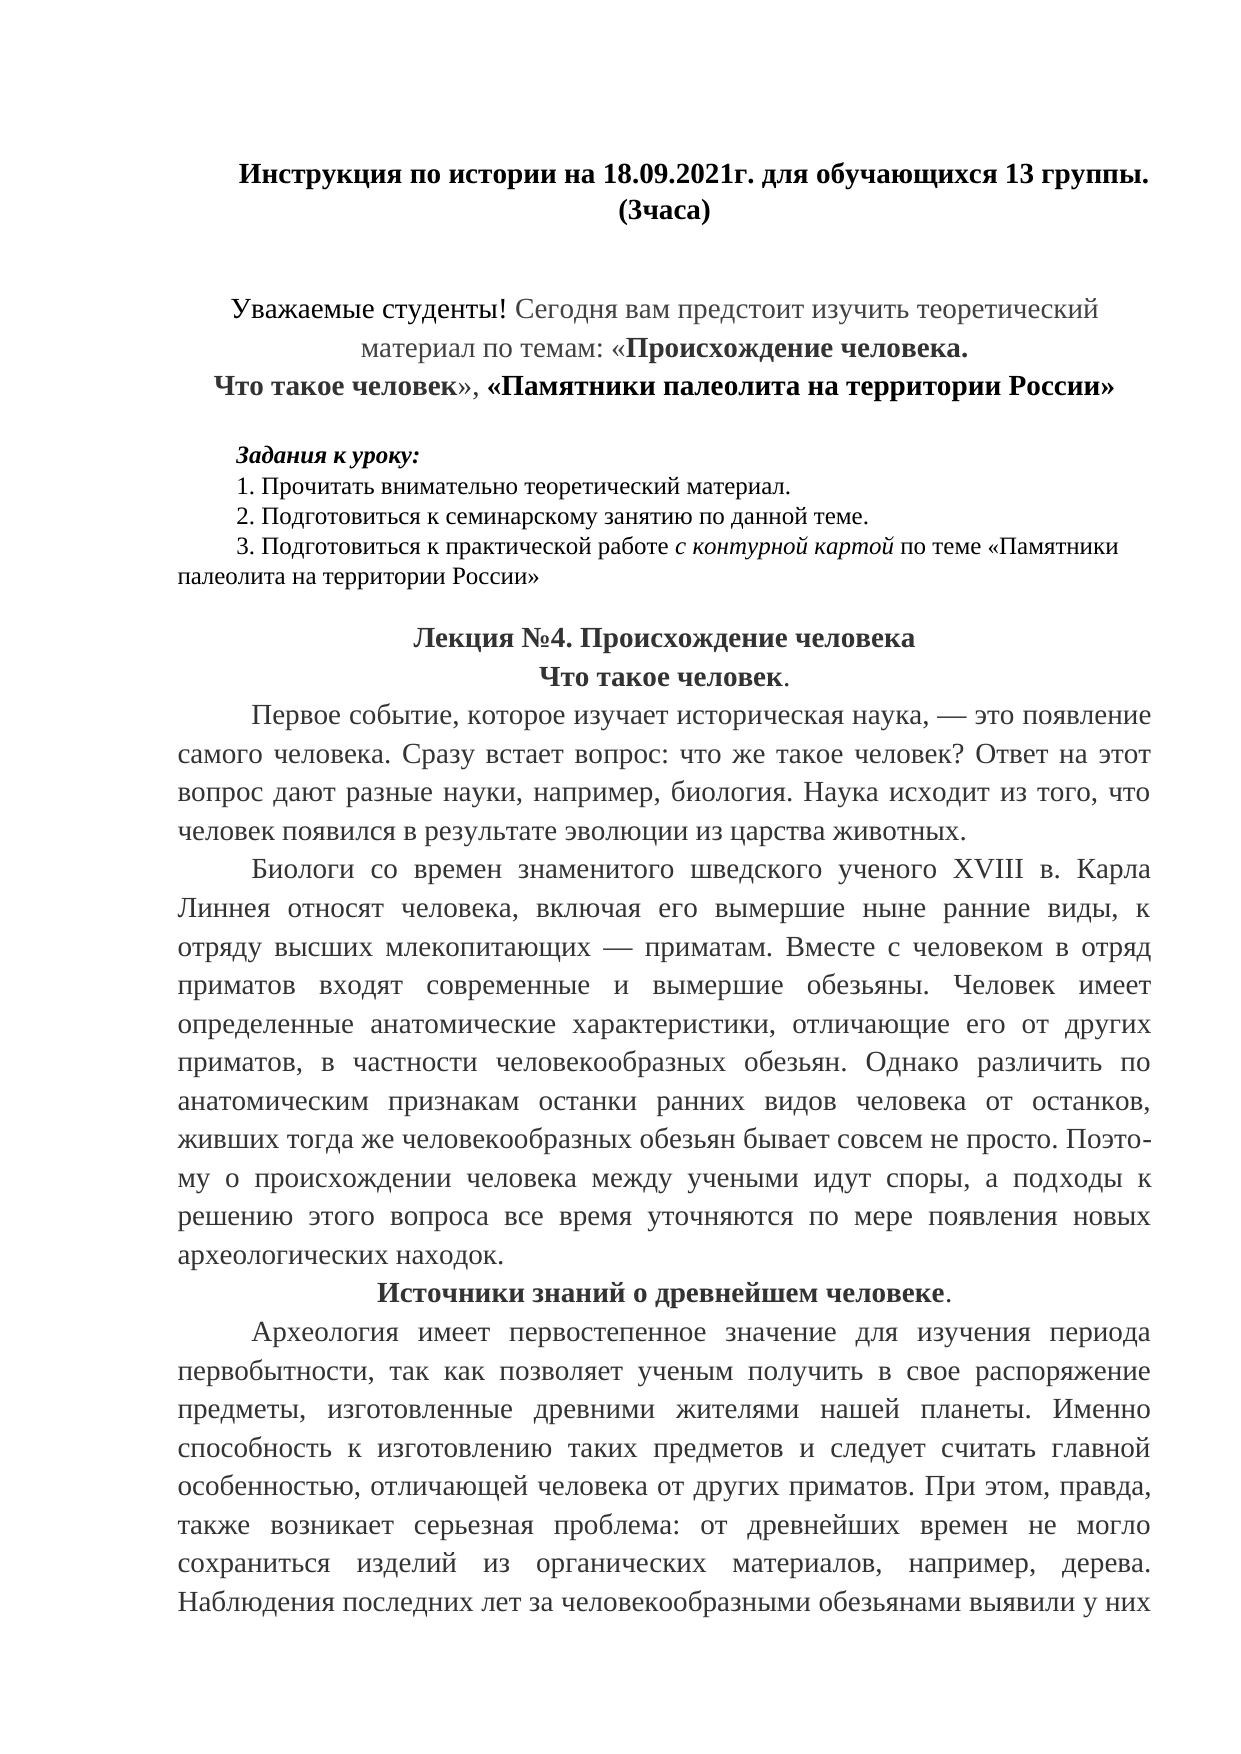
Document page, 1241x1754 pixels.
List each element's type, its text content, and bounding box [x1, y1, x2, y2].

text Что такое человек», «Памятники палеолита на территории России» [177, 368, 1152, 402]
text 3. Подготовиться к практической работе с контурной картой по теме «Памятники палеолита на территории России» [177, 531, 1152, 590]
text 1. Прочитать внимательно теоретический материал. [177, 471, 1152, 499]
text Источники знаний о древнейшем человеке. [177, 1276, 1152, 1309]
text Инструкция по истории на 18.09.2021г. для обучающихся 13 группы. (3часа) [177, 157, 1152, 225]
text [177, 1314, 1152, 1617]
text Первое событие, которое изучает историческая наука, — это появление самого человека. Сразу встает вопрос: что же такое человек? Ответ на этот вопрос дают разные науки, например, биология. Наука исходит из того, что человек появился в результате эволюции из царства животных. [177, 697, 1152, 847]
text Лекция №4. Происхождение человека [177, 620, 1152, 654]
text Биологи со времен знаменитого шведского ученого XVIII в. Карла Линнея относят человека, включая его вымершие ныне ранние виды, к отряду высших млекопитающих — приматам. Вместе с человеком в отряд приматов входят современные и вымершие обезьяны. Человек имеет определенные анатомические характеристики, отличающие его от других приматов, в частности человекообразных обезьян. Однако различить по анатомическим признакам останки ранних видов человека от останков, живших тогда же человекообразных обезьян бывает совсем не просто. Поэтому о происхождении человека между учеными идут споры, а подходы к решению этого вопроса все время уточняются по мере появления новых археологических находок. [177, 852, 1152, 1271]
text 2. Подготовиться к семинарскому занятию по данной теме. [177, 501, 1152, 529]
text Что такое человек. [177, 659, 1152, 692]
text Задания к уроку: [177, 441, 1152, 469]
text Уважаемые студенты! Сегодня вам предстоит изучить теоретический материал по темам: «Происхождение человека. [177, 291, 1152, 363]
